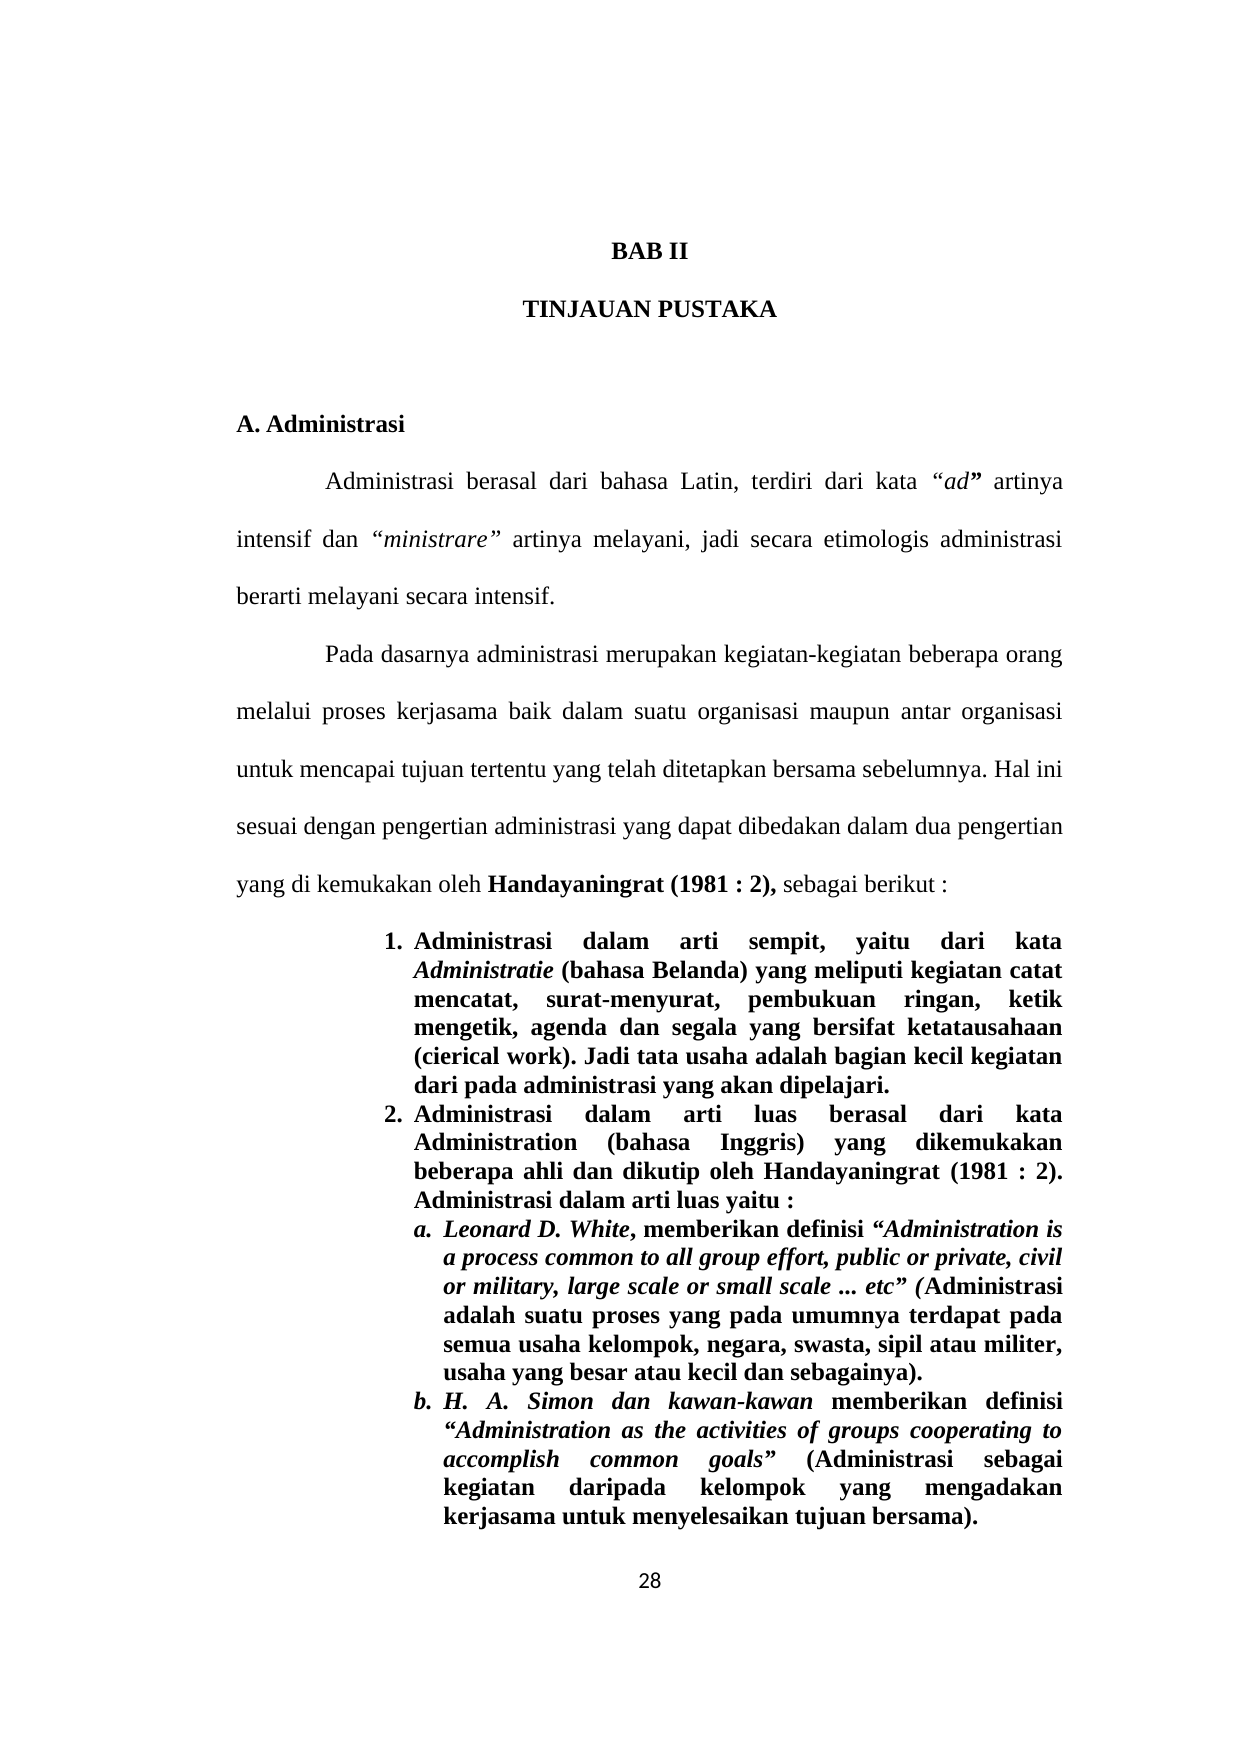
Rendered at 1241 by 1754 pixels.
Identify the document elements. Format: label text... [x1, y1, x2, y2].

list Administrasi dalam arti sempit, yaitu dari kata Administratie (bahasa Belanda) yang meliputi kegiatan catat mencatat, surat-menyurat, pembukuan ringan, ketik mengetik, agenda dan segala yang bersifat ketatausahaan (cierical work). Jadi tata usaha adalah bagian kecil kegiatan dari pada administrasi yang akan dipelajari. [384, 926, 1063, 1099]
list H. A. Simon dan kawan-kawan memberikan definisi “Administration as the activities of groups cooperating to accomplish common goals” (Administrasi sebagai kegiatan daripada kelompok yang mengadakan kerjasama untuk menyelesaikan tujuan bersama). [413, 1386, 1063, 1530]
text TINJAUAN PUSTAKA [236, 294, 1063, 322]
text Administrasi berasal dari bahasa Latin, terdiri dari kata “ad” artinya intensif dan “ministrare” artinya melayani, jadi secara etimologis administrasi berarti melayani secara intensif. [236, 466, 1063, 610]
text BAB II [236, 236, 1063, 265]
list Administrasi dalam arti luas berasal dari kata Administration (bahasa Inggris) yang dikemukakan beberapa ahli dan dikutip oleh Handayaningrat (1981 : 2). Administrasi dalam arti luas yaitu : [384, 1099, 1063, 1214]
list Leonard D. White, memberikan definisi “Administration is a process common to all group effort, public or private, civil or military, large scale or small scale ... etc” (Administrasi adalah suatu proses yang pada umumnya terdapat pada semua usaha kelompok, negara, swasta, sipil atau militer, usaha yang besar atau kecil dan sebagainya). [413, 1214, 1063, 1386]
list Administrasi [236, 409, 1063, 437]
text Pada dasarnya administrasi merupakan kegiatan-kegiatan beberapa orang melalui proses kerjasama baik dalam suatu organisasi maupun antar organisasi untuk mencapai tujuan tertentu yang telah ditetapkan bersama sebelumnya. Hal ini sesuai dengan pengertian administrasi yang dapat dibedakan dalam dua pengertian yang di kemukakan oleh Handayaningrat (1981 : 2), sebagai berikut : [236, 639, 1063, 897]
